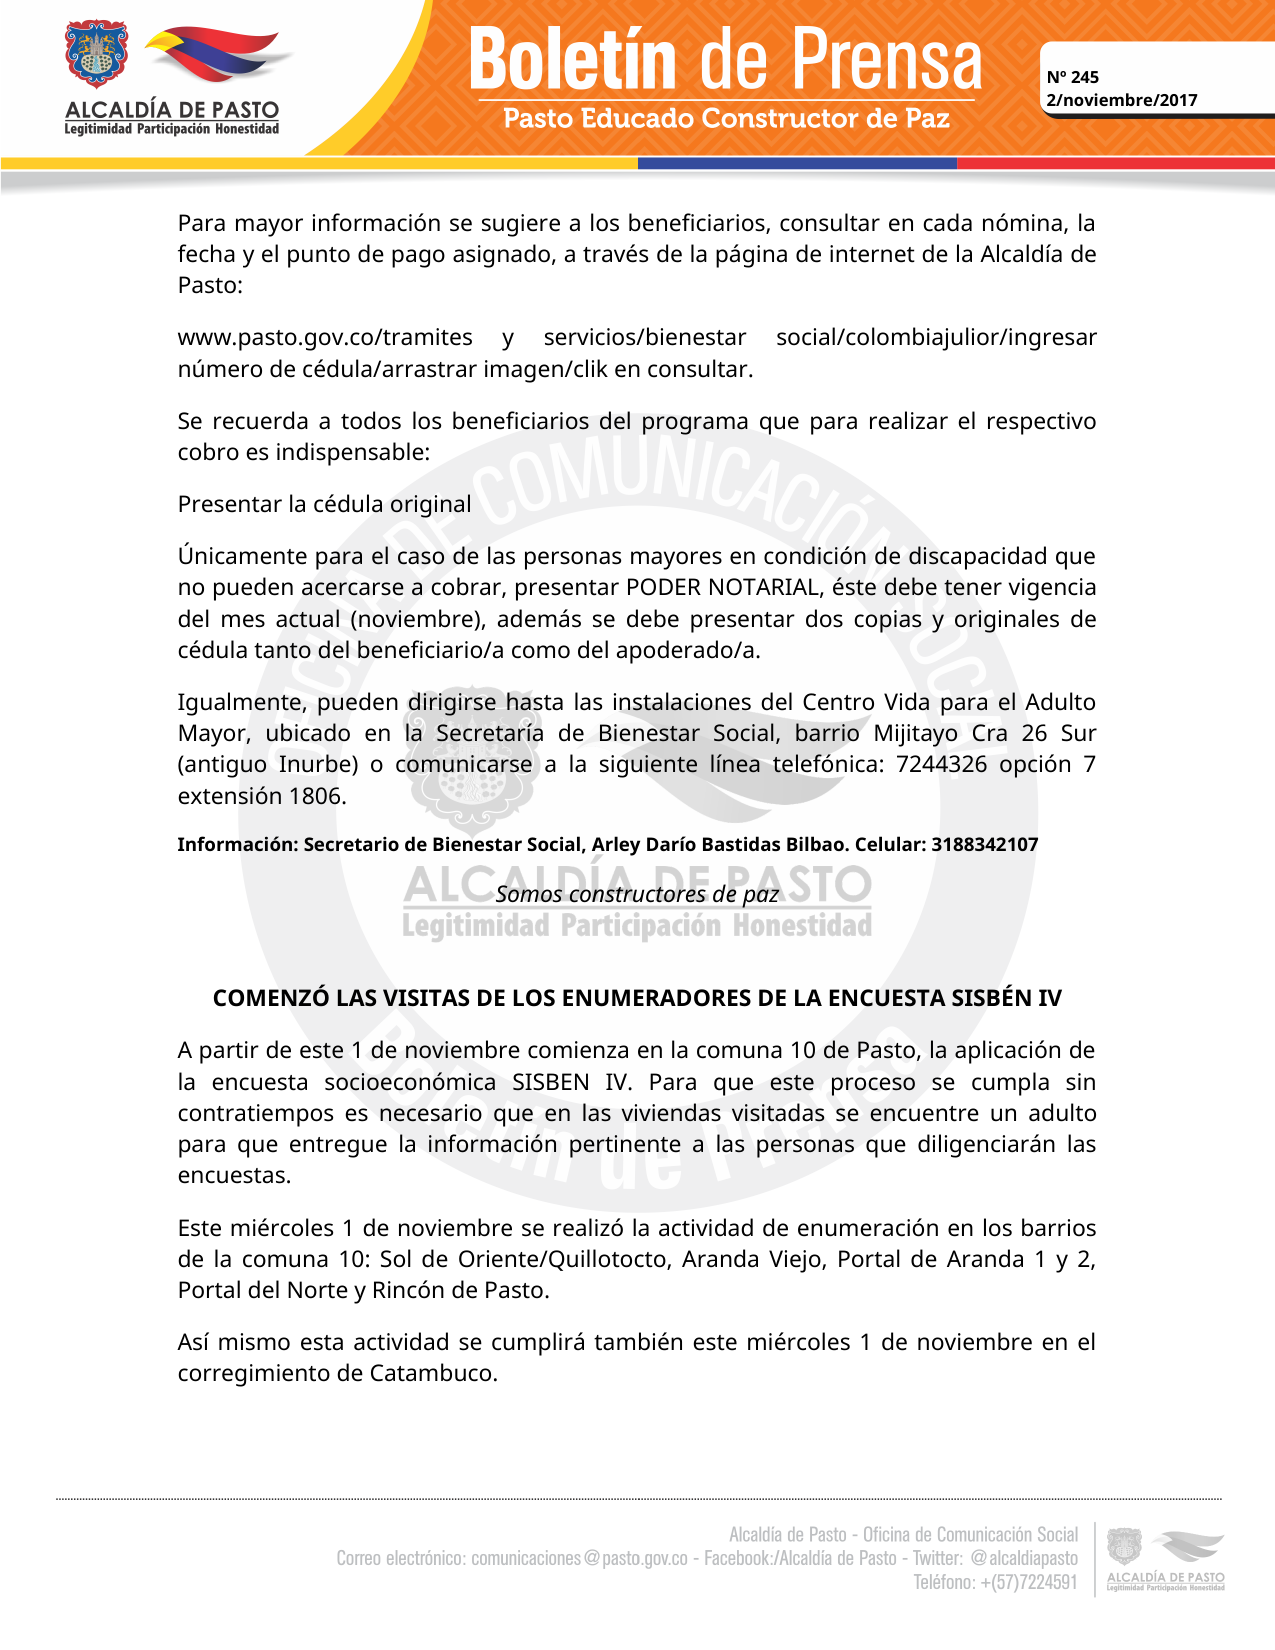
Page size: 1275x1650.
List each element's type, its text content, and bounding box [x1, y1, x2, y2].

text COMENZÓ LAS VISITAS DE LOS ENUMERADORES DE LA ENCUESTA SISBÉN IV [177, 982, 1098, 1013]
text A partir de este 1 de noviembre comienza en la comuna 10 de Pasto, la aplicación de la encuesta socioeconómica SISBEN IV. Para que este proceso se cumpla sin contratiempos es necesario que en las viviendas visitadas se encuentre un adulto para que entregue la información pertinente a las personas que diligenciarán las encuestas. [177, 1034, 1098, 1191]
text Presentar la cédula original [177, 488, 1098, 519]
text Para mayor información se sugiere a los beneficiarios, consultar en cada nómina, la fecha y el punto de pago asignado, a través de la página de internet de la Alcaldía de Pasto: [177, 207, 1098, 301]
text Únicamente para el caso de las personas mayores en condición de discapacidad que no pueden acercarse a cobrar, presentar PODER NOTARIAL, éste debe tener vigencia del mes actual (noviembre), además se debe presentar dos copias y originales de cédula tanto del beneficiario/a como del apoderado/a. [177, 540, 1098, 665]
text Se recuerda a todos los beneficiarios del programa que para realizar el respectivo cobro es indispensable: [177, 405, 1098, 467]
text Igualmente, pueden dirigirse hasta las instalaciones del Centro Vida para el Adulto Mayor, ubicado en la Secretaría de Bienestar Social, barrio Mijitayo Cra 26 Sur (antiguo Inurbe) o comunicarse a la siguiente línea telefónica: 7244326 opción 7 extensión 1806. [177, 686, 1098, 811]
picture [0, 0, 1275, 1638]
text www.pasto.gov.co/tramites y servicios/bienestar social/colombiajulior/ingresar número de cédula/arrastrar imagen/clik en consultar. [177, 321, 1098, 384]
text Así mismo esta actividad se cumplirá también este miércoles 1 de noviembre en el corregimiento de Catambuco. [177, 1326, 1098, 1388]
text Información: Secretario de Bienestar Social, Arley Darío Bastidas Bilbao. Celular: 3188342107 [177, 832, 1098, 857]
text Somos constructores de paz [177, 878, 1098, 909]
text Este miércoles 1 de noviembre se realizó la actividad de enumeración en los barrios de la comuna 10: Sol de Oriente/Quillotocto, Aranda Viejo, Portal de Aranda 1 y 2, Portal del Norte y Rincón de Pasto. [177, 1211, 1098, 1305]
